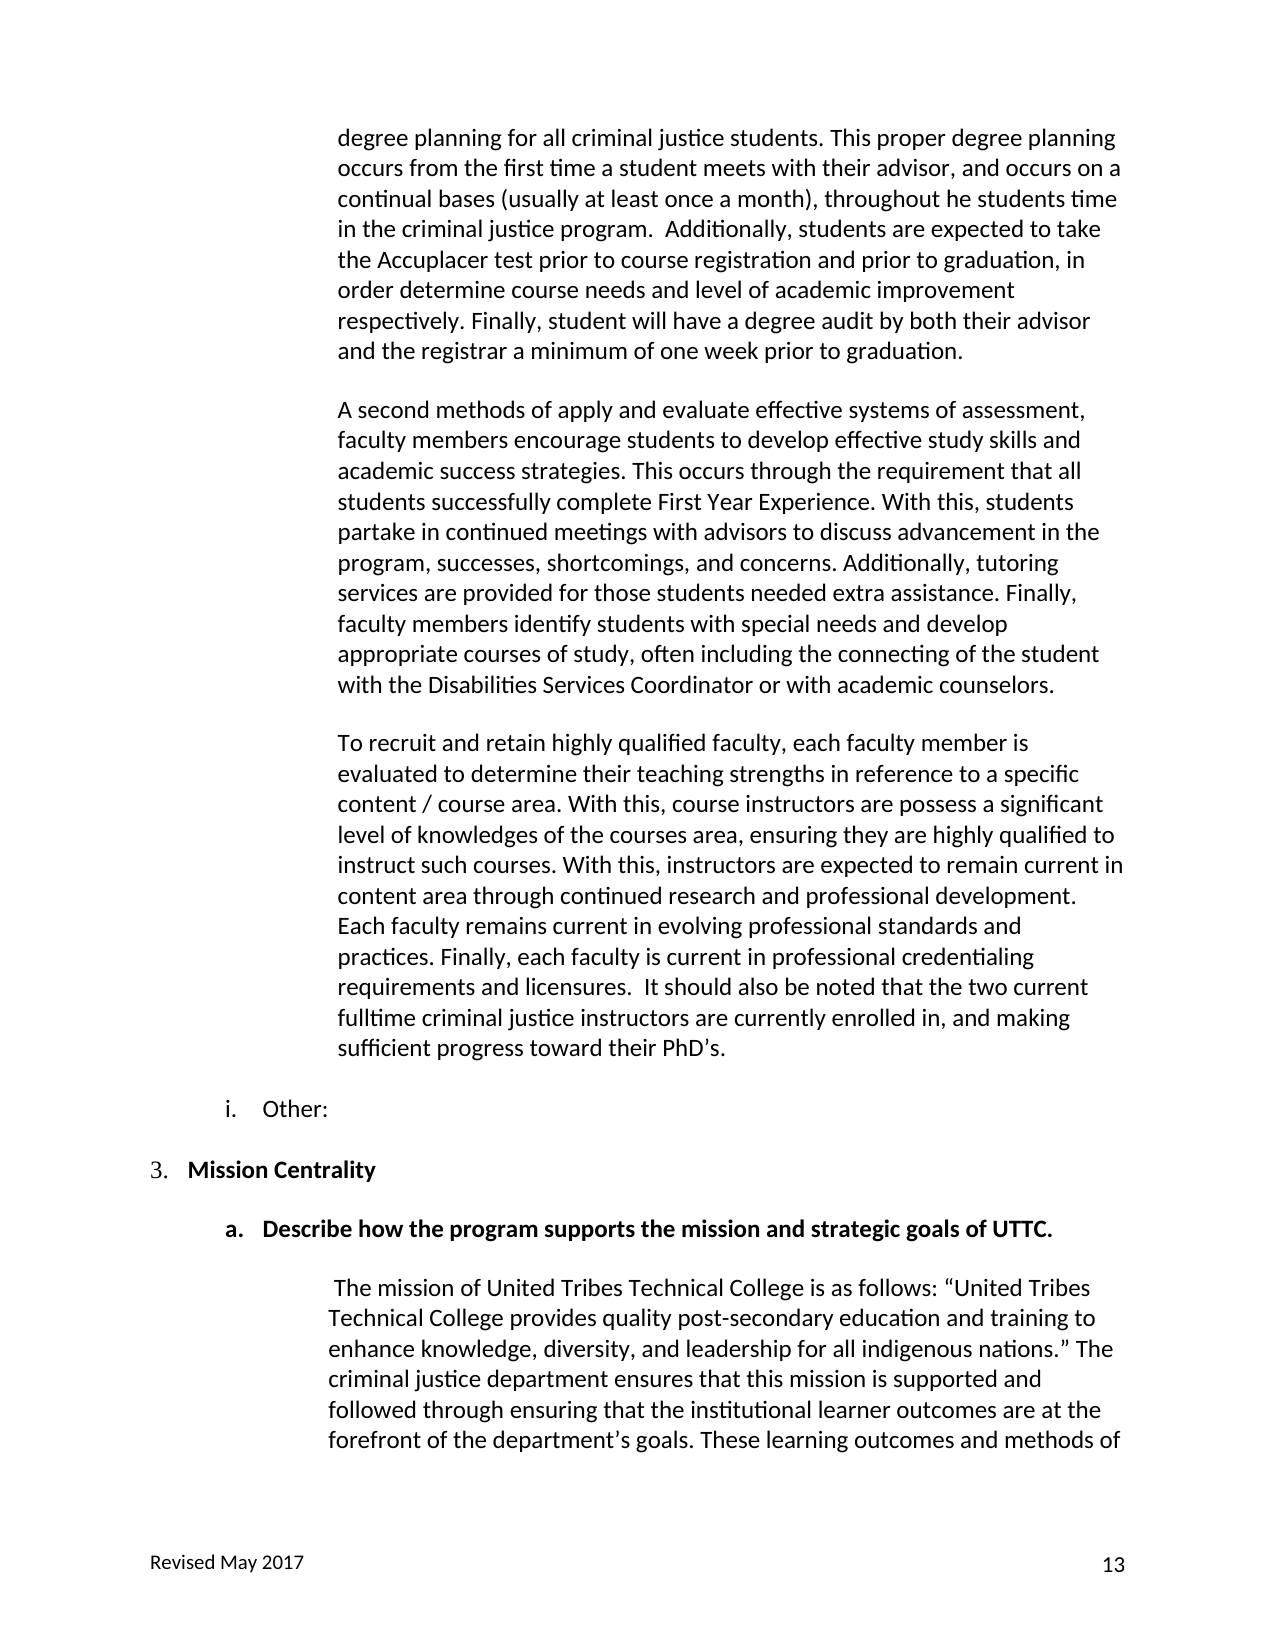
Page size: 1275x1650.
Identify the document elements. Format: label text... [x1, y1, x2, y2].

list Describe how the program supports the mission and strategic goals of UTTC. [225, 1213, 1125, 1272]
list Other: [225, 1093, 1125, 1124]
list To recruit and retain highly qualified faculty, each faculty member is evaluated to determine their teaching strengths in reference to a specific content / course area. With this, course instructors are possess a significant level of knowledges of the courses area, ensuring they are highly qualified to instruct such courses. With this, instructors are expected to remain current in content area through continued research and professional development. Each faculty remains current in evolving professional standards and practices. Finally, each faculty is current in professional credentialing requirements and licensures. It should also be noted that the two current fulltime criminal justice instructors are currently enrolled in, and making sufficient progress toward their PhD’s. [337, 727, 1125, 1063]
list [328, 1272, 1125, 1455]
list Mission Centrality [150, 1154, 1125, 1185]
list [337, 122, 1125, 394]
list A second methods of apply and evaluate effective systems of assessment, faculty members encourage students to develop effective study skills and academic success strategies. This occurs through the requirement that all students successfully complete First Year Experience. With this, students partake in continued meetings with advisors to discuss advancement in the program, successes, shortcomings, and concerns. Additionally, tutoring services are provided for those students needed extra assistance. Finally, faculty members identify students with special needs and develop appropriate courses of study, often including the connecting of the student with the Disabilities Services Coordinator or with academic counselors. [337, 394, 1125, 727]
